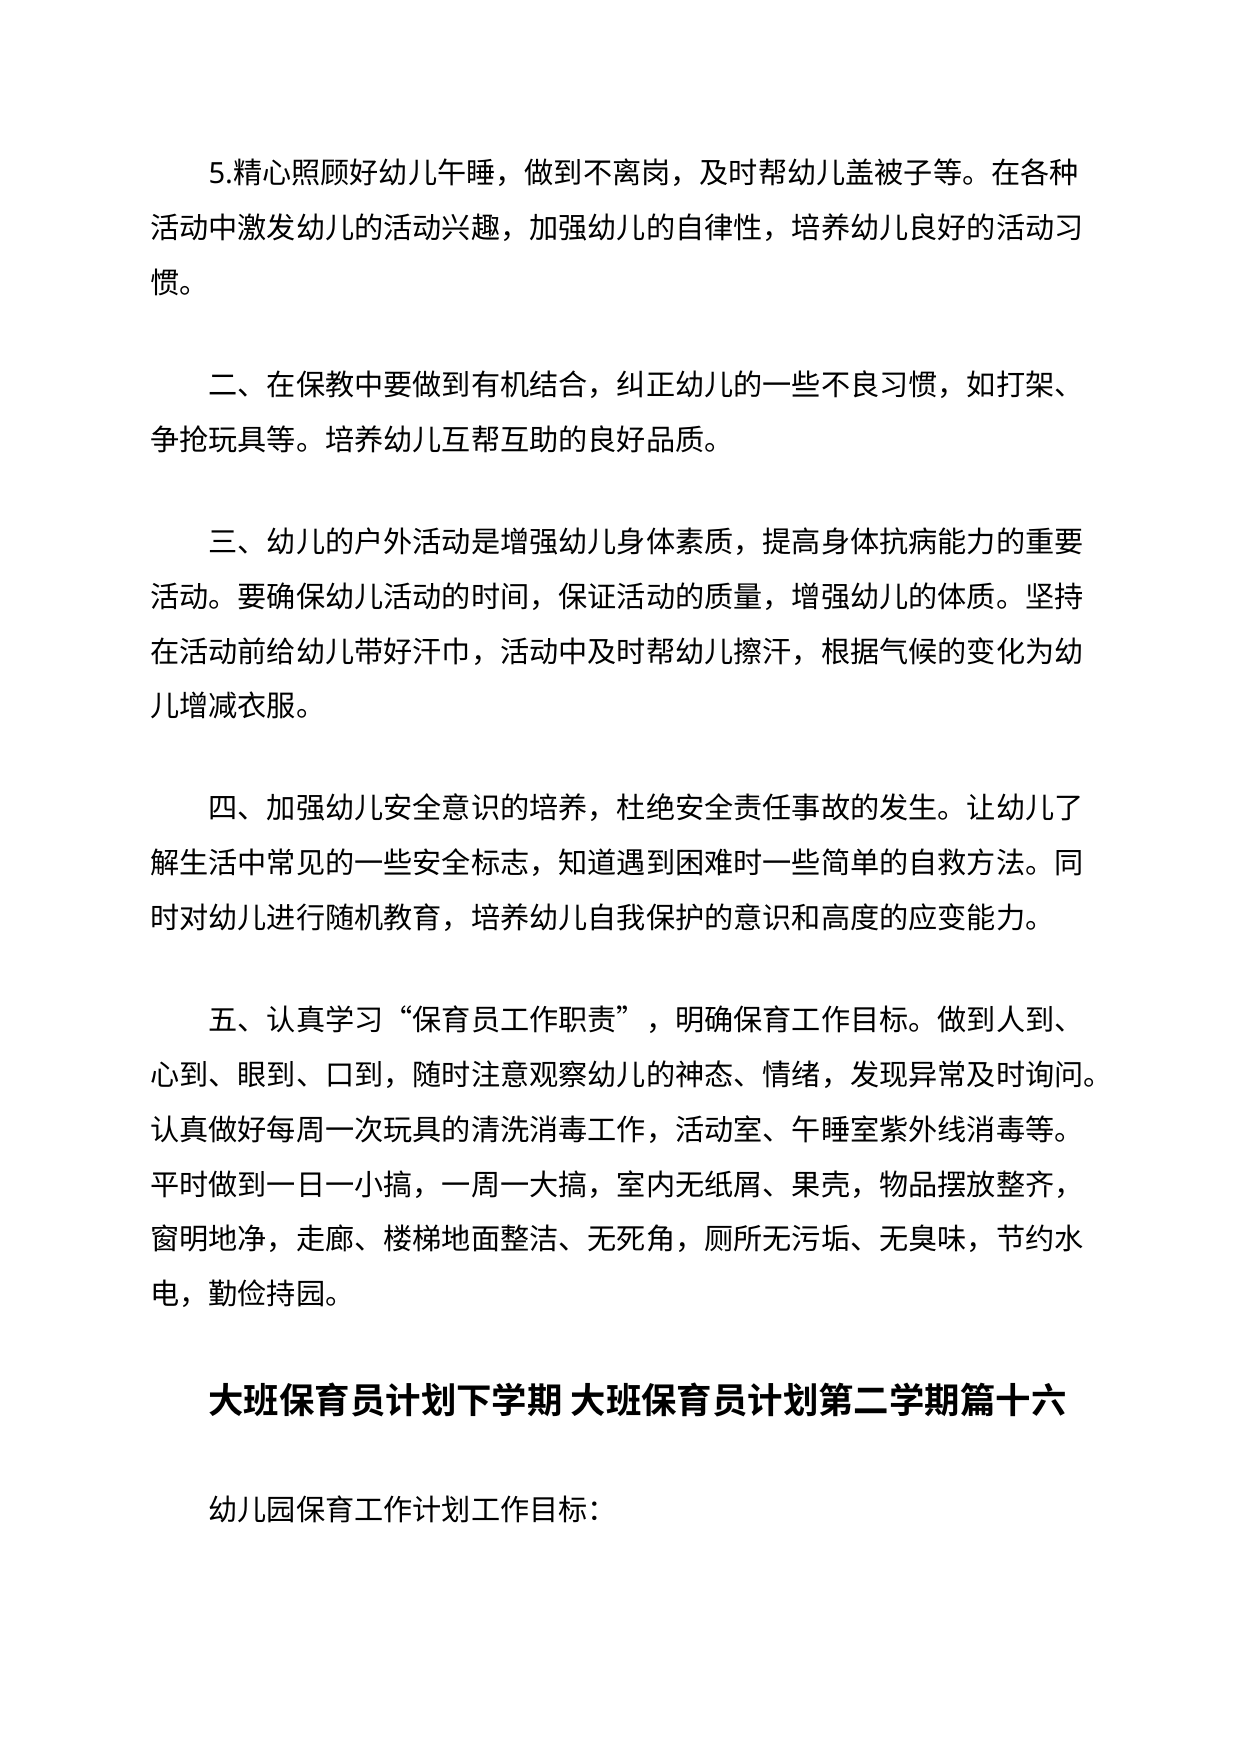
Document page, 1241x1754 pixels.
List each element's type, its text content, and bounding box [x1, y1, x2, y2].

text 二、在保教中要做到有机结合，纠正幼儿的一些不良习惯，如打架、争抢玩具等。培养幼儿互帮互助的良好品质。 [150, 362, 1090, 459]
text 四、加强幼儿安全意识的培养，杜绝安全责任事故的发生。让幼儿了解生活中常见的一些安全标志，知道遇到困难时一些简单的自救方法。同时对幼儿进行随机教育，培养幼儿自我保护的意识和高度的应变能力。 [150, 785, 1090, 937]
text 大班保育员计划下学期 大班保育员计划第二学期篇十六 [150, 1373, 1090, 1424]
text 幼儿园保育工作计划工作目标： [150, 1486, 1090, 1528]
text 五、认真学习“保育员工作职责”，明确保育工作目标。做到人到、心到、眼到、口到，随时注意观察幼儿的神态、情绪，发现异常及时询问。认真做好每周一次玩具的清洗消毒工作，活动室、午睡室紫外线消毒等。平时做到一日一小搞，一周一大搞，室内无纸屑、果壳，物品摆放整齐，窗明地净，走廊、楼梯地面整洁、无死角，厕所无污垢、无臭味，节约水电，勤俭持园。 [150, 996, 1090, 1313]
text 三、幼儿的户外活动是增强幼儿身体素质，提高身体抗病能力的重要活动。要确保幼儿活动的时间，保证活动的质量，增强幼儿的体质。坚持在活动前给幼儿带好汗巾，活动中及时帮幼儿擦汗，根据气候的变化为幼儿增减衣服。 [150, 518, 1090, 725]
text 5.精心照顾好幼儿午睡，做到不离岗，及时帮幼儿盖被子等。在各种活动中激发幼儿的活动兴趣，加强幼儿的自律性，培养幼儿良好的活动习惯。 [150, 150, 1090, 302]
